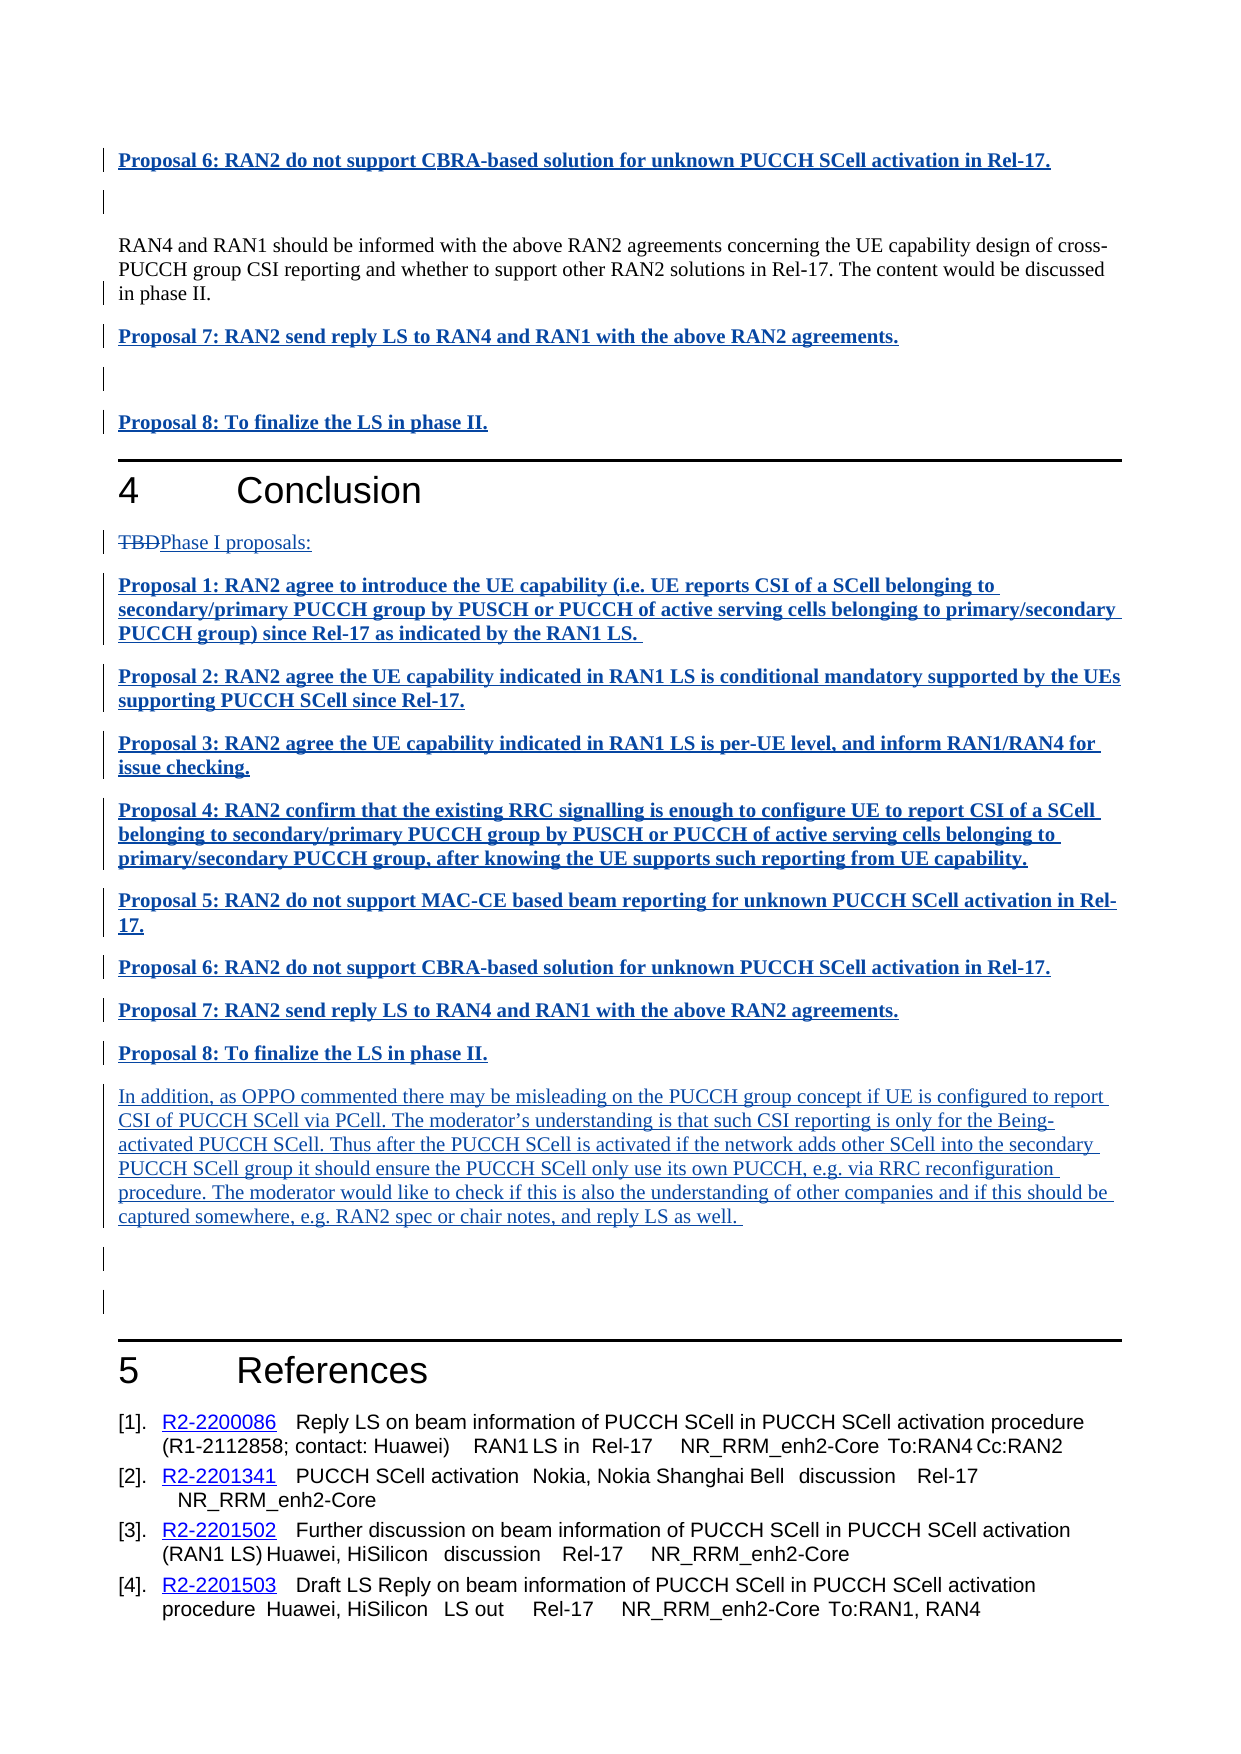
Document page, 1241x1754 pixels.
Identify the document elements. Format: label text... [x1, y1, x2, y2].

title R2-2200086 Reply LS on beam information of PUCCH SCell in PUCCH SCell activation procedure (R1-2112858; contact: Huawei) RAN1 LS in Rel-17 NR_RRM_enh2-Core To:RAN4 Cc:RAN2 [118, 1410, 1122, 1458]
subtitle 4 Conclusion [118, 462, 1122, 511]
subtitle 5 References [118, 1342, 1122, 1391]
title R2-2201502 Further discussion on beam information of PUCCH SCell in PUCCH SCell activation (RAN1 LS) Huawei, HiSilicon discussion Rel-17 NR_RRM_enh2-Core [118, 1518, 1122, 1566]
title R2-2201341 PUCCH SCell activation Nokia, Nokia Shanghai Bell discussion Rel-17 NR_RRM_enh2-Core [118, 1464, 1122, 1512]
text RAN4 and RAN1 should be informed with the above RAN2 agreements concerning the UE capability design of cross-PUCCH group CSI reporting and whether to support other RAN2 solutions in Rel-17. The content would be discussed in phase II. [118, 233, 1122, 305]
title R2-2201503 Draft LS Reply on beam information of PUCCH SCell in PUCCH SCell activation procedure Huawei, HiSilicon LS out Rel-17 NR_RRM_enh2-Core To:RAN1, RAN4 [118, 1572, 1122, 1620]
